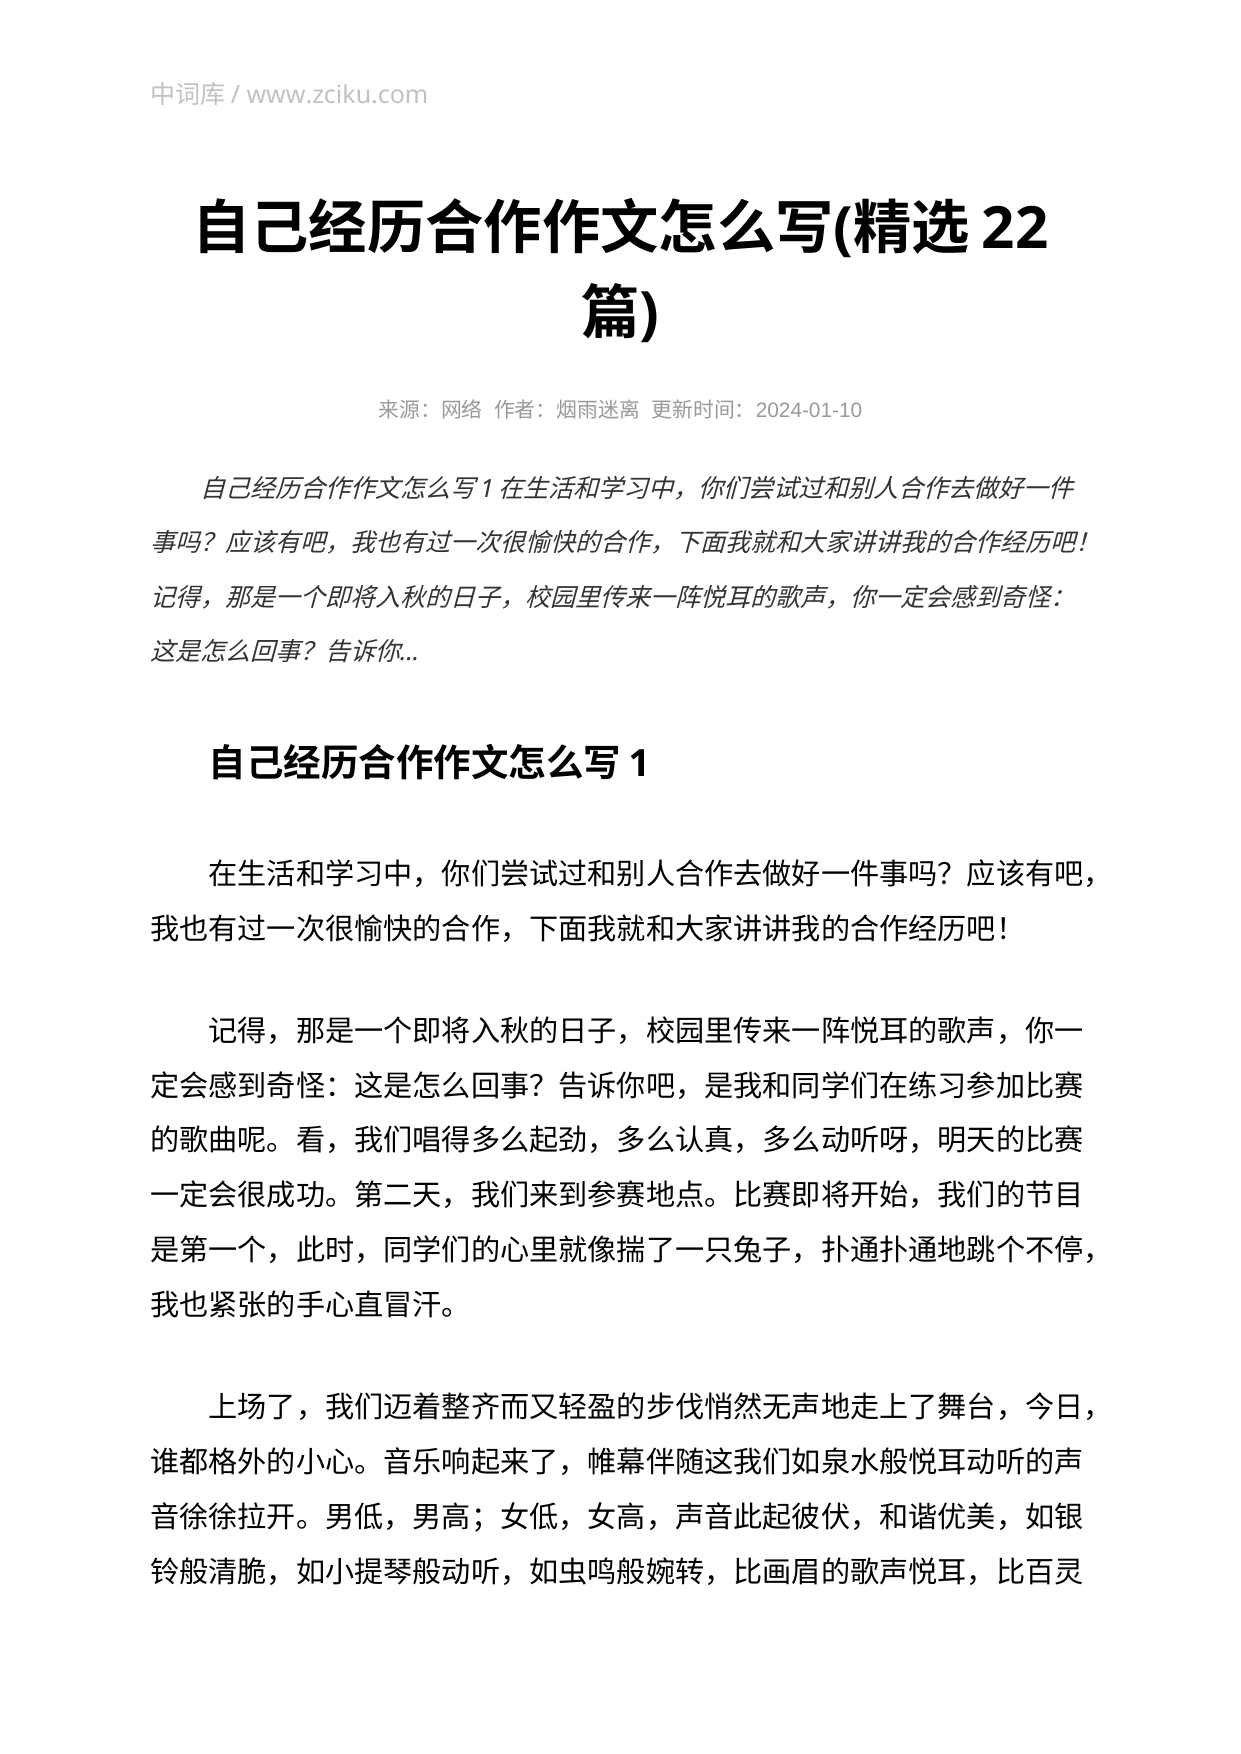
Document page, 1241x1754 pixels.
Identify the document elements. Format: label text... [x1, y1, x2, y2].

text 记得，那是一个即将入秋的日子，校园里传来一阵悦耳的歌声，你一定会感到奇怪：这是怎么回事？告诉你吧，是我和同学们在练习参加比赛的歌曲呢。看，我们唱得多么起劲，多么认真，多么动听呀，明天的比赛一定会很成功。第二天，我们来到参赛地点。比赛即将开始，我们的节目是第一个，此时，同学们的心里就像揣了一只兔子，扑通扑通地跳个不停，我也紧张的手心直冒汗。 [150, 1007, 1090, 1324]
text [150, 1383, 1090, 1590]
text 自己经历合作作文怎么写1在生活和学习中，你们尝试过和别人合作去做好一件事吗？应该有吧，我也有过一次很愉快的合作，下面我就和大家讲讲我的合作经历吧！记得，那是一个即将入秋的日子，校园里传来一阵悦耳的歌声，你一定会感到奇怪：这是怎么回事？告诉你... [150, 468, 1090, 668]
text 来源：网络 作者：烟雨迷离 更新时间：2024-01-10 [150, 398, 1090, 422]
text 在生活和学习中，你们尝试过和别人合作去做好一件事吗？应该有吧，我也有过一次很愉快的合作，下面我就和大家讲讲我的合作经历吧！ [150, 851, 1090, 948]
text 自己经历合作作文怎么写1 [150, 733, 1090, 787]
subtitle 自己经历合作作文怎么写(精选22篇) [150, 181, 1090, 351]
